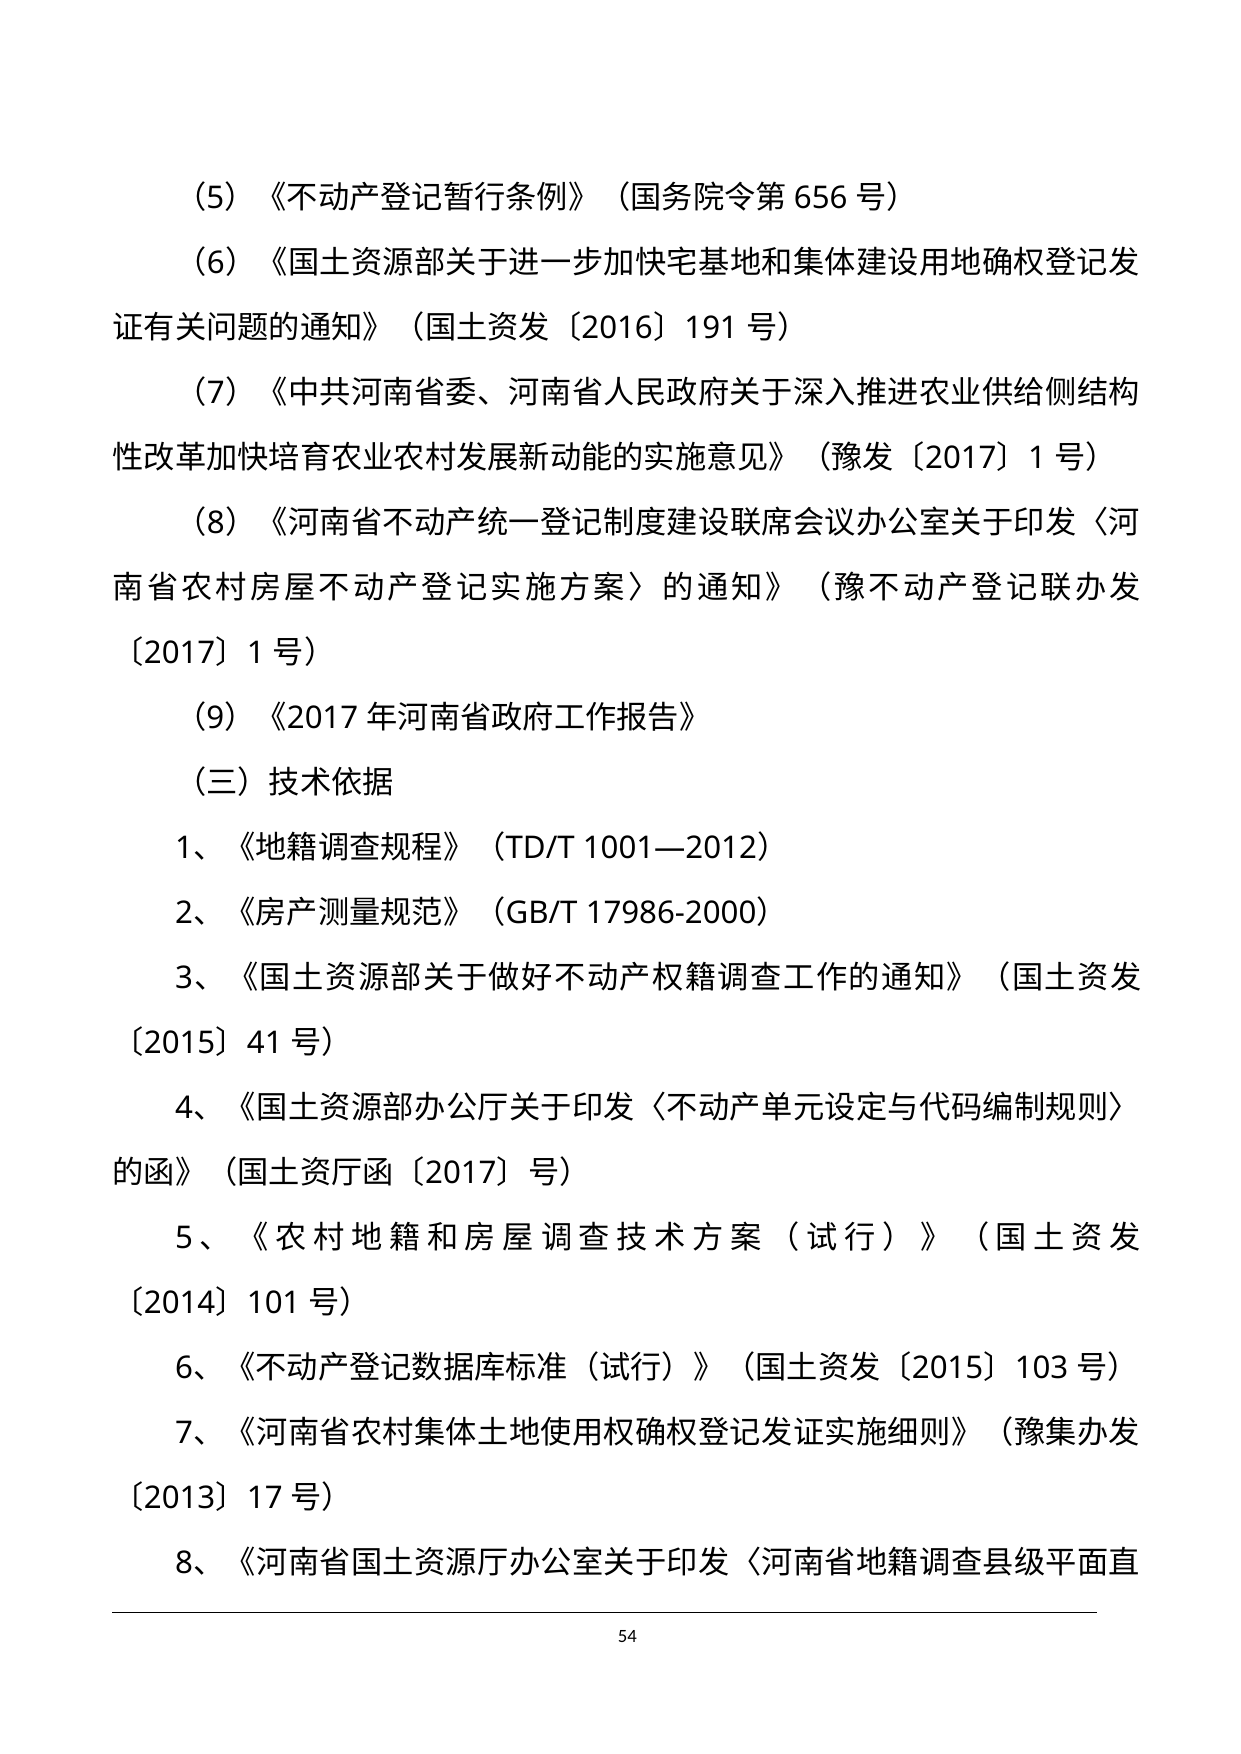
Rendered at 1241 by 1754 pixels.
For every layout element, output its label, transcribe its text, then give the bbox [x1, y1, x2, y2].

text （5）《不动产登记暂行条例》（国务院令第 656 号） [112, 162, 1142, 227]
text （6）《国土资源部关于进一步加快宅基地和集体建设用地确权登记发证有关问题的通知》（国土资发〔2016〕191 号） [112, 227, 1142, 357]
text （8）《河南省不动产统一登记制度建设联席会议办公室关于印发〈河南省农村房屋不动产登记实施方案〉的通知》（豫不动产登记联办发〔2017〕1 号） [112, 487, 1142, 682]
text （三）技术依据 [112, 747, 1142, 812]
text 6、《不动产登记数据库标准（试行）》（国土资发〔2015〕103 号） [112, 1332, 1142, 1397]
text 2、《房产测量规范》（GB/T 17986-2000） [112, 877, 1142, 942]
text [112, 1527, 1142, 1592]
text 7、《河南省农村集体土地使用权确权登记发证实施细则》（豫集办发〔2013〕17 号） [112, 1397, 1142, 1527]
text 5、《农村地籍和房屋调查技术方案（试行）》（国土资发〔2014〕101 号） [112, 1202, 1142, 1332]
text 4、《国土资源部办公厅关于印发〈不动产单元设定与代码编制规则〉的函》（国土资厅函〔2017〕号） [112, 1072, 1142, 1202]
text （9）《2017 年河南省政府工作报告》 [112, 682, 1142, 747]
text 1、《地籍调查规程》（TD/T 1001—2012） [112, 812, 1142, 877]
text 3、《国土资源部关于做好不动产权籍调查工作的通知》（国土资发〔2015〕41 号） [112, 942, 1142, 1072]
text （7）《中共河南省委、河南省人民政府关于深入推进农业供给侧结构性改革加快培育农业农村发展新动能的实施意见》（豫发〔2017〕1 号） [112, 357, 1142, 487]
